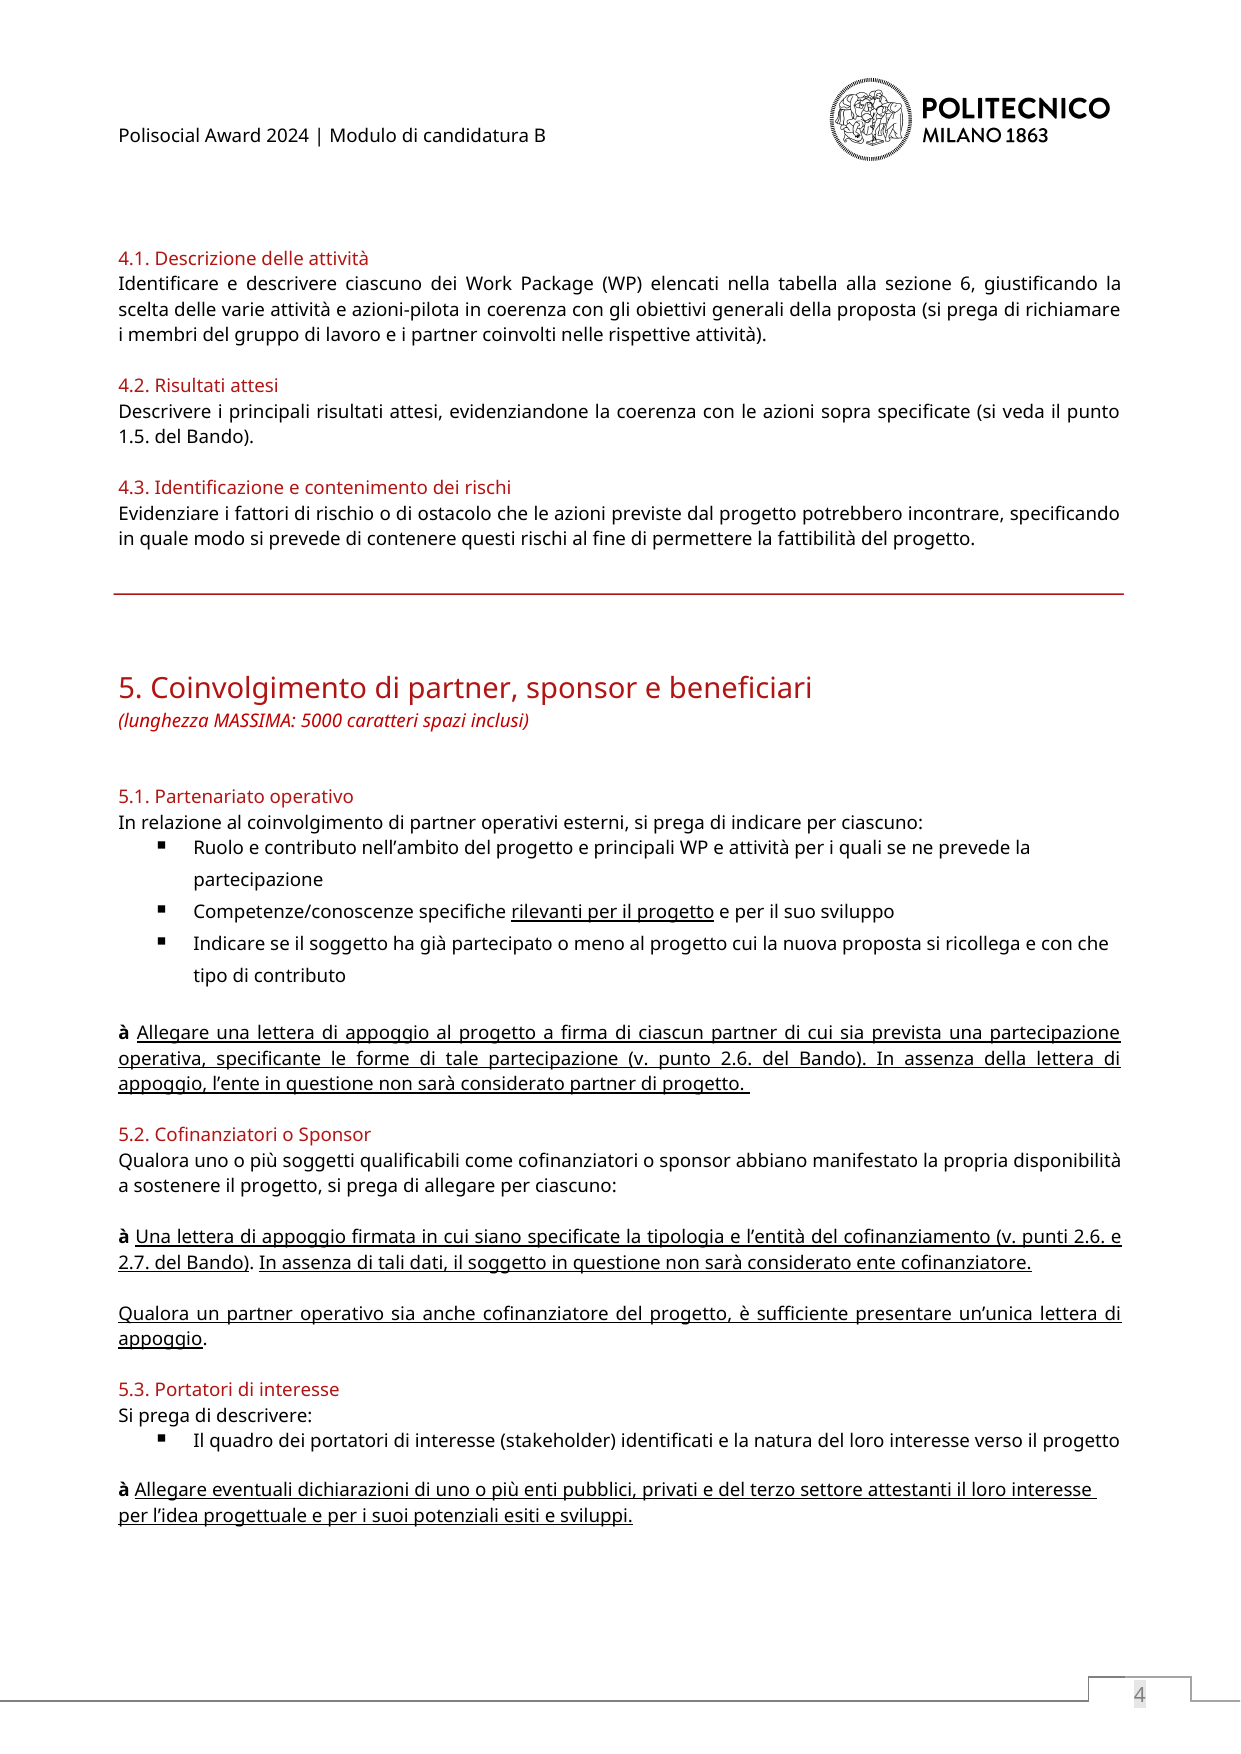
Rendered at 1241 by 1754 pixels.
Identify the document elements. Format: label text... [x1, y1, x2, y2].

text Si prega di descrivere: [118, 1402, 1122, 1428]
subtitle 4.2. Risultati attesi [118, 372, 1122, 398]
text 5.2. Cofinanziatori o Sponsor [118, 1122, 1122, 1147]
subtitle 5.3. Portatori di interesse [118, 1377, 1122, 1402]
text 5.1. Partenariato operativo [118, 783, 1122, 809]
text à Allegare una lettera di appoggio al progetto a firma di ciascun partner di cui sia prevista una partecipazione operativa, specificante le forme di tale partecipazione (v. punto 2.6. del Bando). In assenza della lettera di appoggio, l’ente in questione non sarà considerato partner di progetto. [118, 1019, 1122, 1096]
subtitle (lunghezza MASSIMA: 5000 caratteri spazi inclusi) [118, 707, 1122, 732]
text Qualora un partner operativo sia anche cofinanziatore del progetto, è sufficiente presentare un’unica lettera di appoggio. [118, 1300, 1122, 1322]
text In relazione al coinvolgimento di partner operativi esterni, si prega di indicare per ciascuno: [118, 809, 1122, 834]
text Descrivere i principali risultati attesi, evidenziandone la coerenza con le azioni sopra specificate (si veda il punto 1.5. del Bando). [118, 398, 1122, 449]
list Il quadro dei portatori di interesse (stakeholder) identificati e la natura del loro interesse verso il progetto [156, 1428, 1122, 1453]
text Evidenziare i fattori di rischio o di ostacolo che le azioni previste dal progetto potrebbero incontrare, specificando in quale modo si prevede di contenere questi rischi al fine di permettere la fattibilità del progetto. [118, 500, 1122, 551]
picture [814, 56, 1121, 179]
list Competenze/conoscenze specifiche rilevanti per il progetto e per il suo sviluppo [156, 898, 1122, 924]
subtitle 5. Coinvolgimento di partner, sponsor e beneficiari [118, 667, 1122, 707]
text Qualora un partner operativo sia anche cofinanziatore del progetto, è sufficiente presentare un’unica lettera di appoggio. [118, 1323, 1122, 1351]
list Indicare se il soggetto ha già partecipato o meno al progetto cui la nuova proposta si ricollega e con che tipo di contributo [156, 930, 1122, 988]
text à Allegare eventuali dichiarazioni di uno o più enti pubblici, privati e del terzo settore attestanti il loro interesse per l’idea progettuale e per i suoi potenziali esiti e sviluppi. [118, 1476, 1122, 1552]
subtitle 4.3. Identificazione e contenimento dei rischi [118, 474, 1122, 500]
text Identificare e descrivere ciascuno dei Work Package (WP) elencati nella tabella alla sezione 6, giustificando la scelta delle varie attività e azioni-pilota in coerenza con gli obiettivi generali della proposta (si prega di richiamare i membri del gruppo di lavoro e i partner coinvolti nelle rispettive attività). [118, 270, 1122, 347]
list Ruolo e contributo nell’ambito del progetto e principali WP e attività per i quali se ne prevede la partecipazione [156, 834, 1122, 892]
text à Una lettera di appoggio firmata in cui siano specificate la tipologia e l’entità del cofinanziamento (v. punti 2.6. e 2.7. del Bando). In assenza di tali dati, il soggetto in questione non sarà considerato ente cofinanziatore. [118, 1224, 1122, 1275]
subtitle 4.1. Descrizione delle attività [118, 245, 1122, 270]
text Qualora uno o più soggetti qualificabili come cofinanziatori o sponsor abbiano manifestato la propria disponibilità a sostenere il progetto, si prega di allegare per ciascuno: [118, 1147, 1122, 1198]
